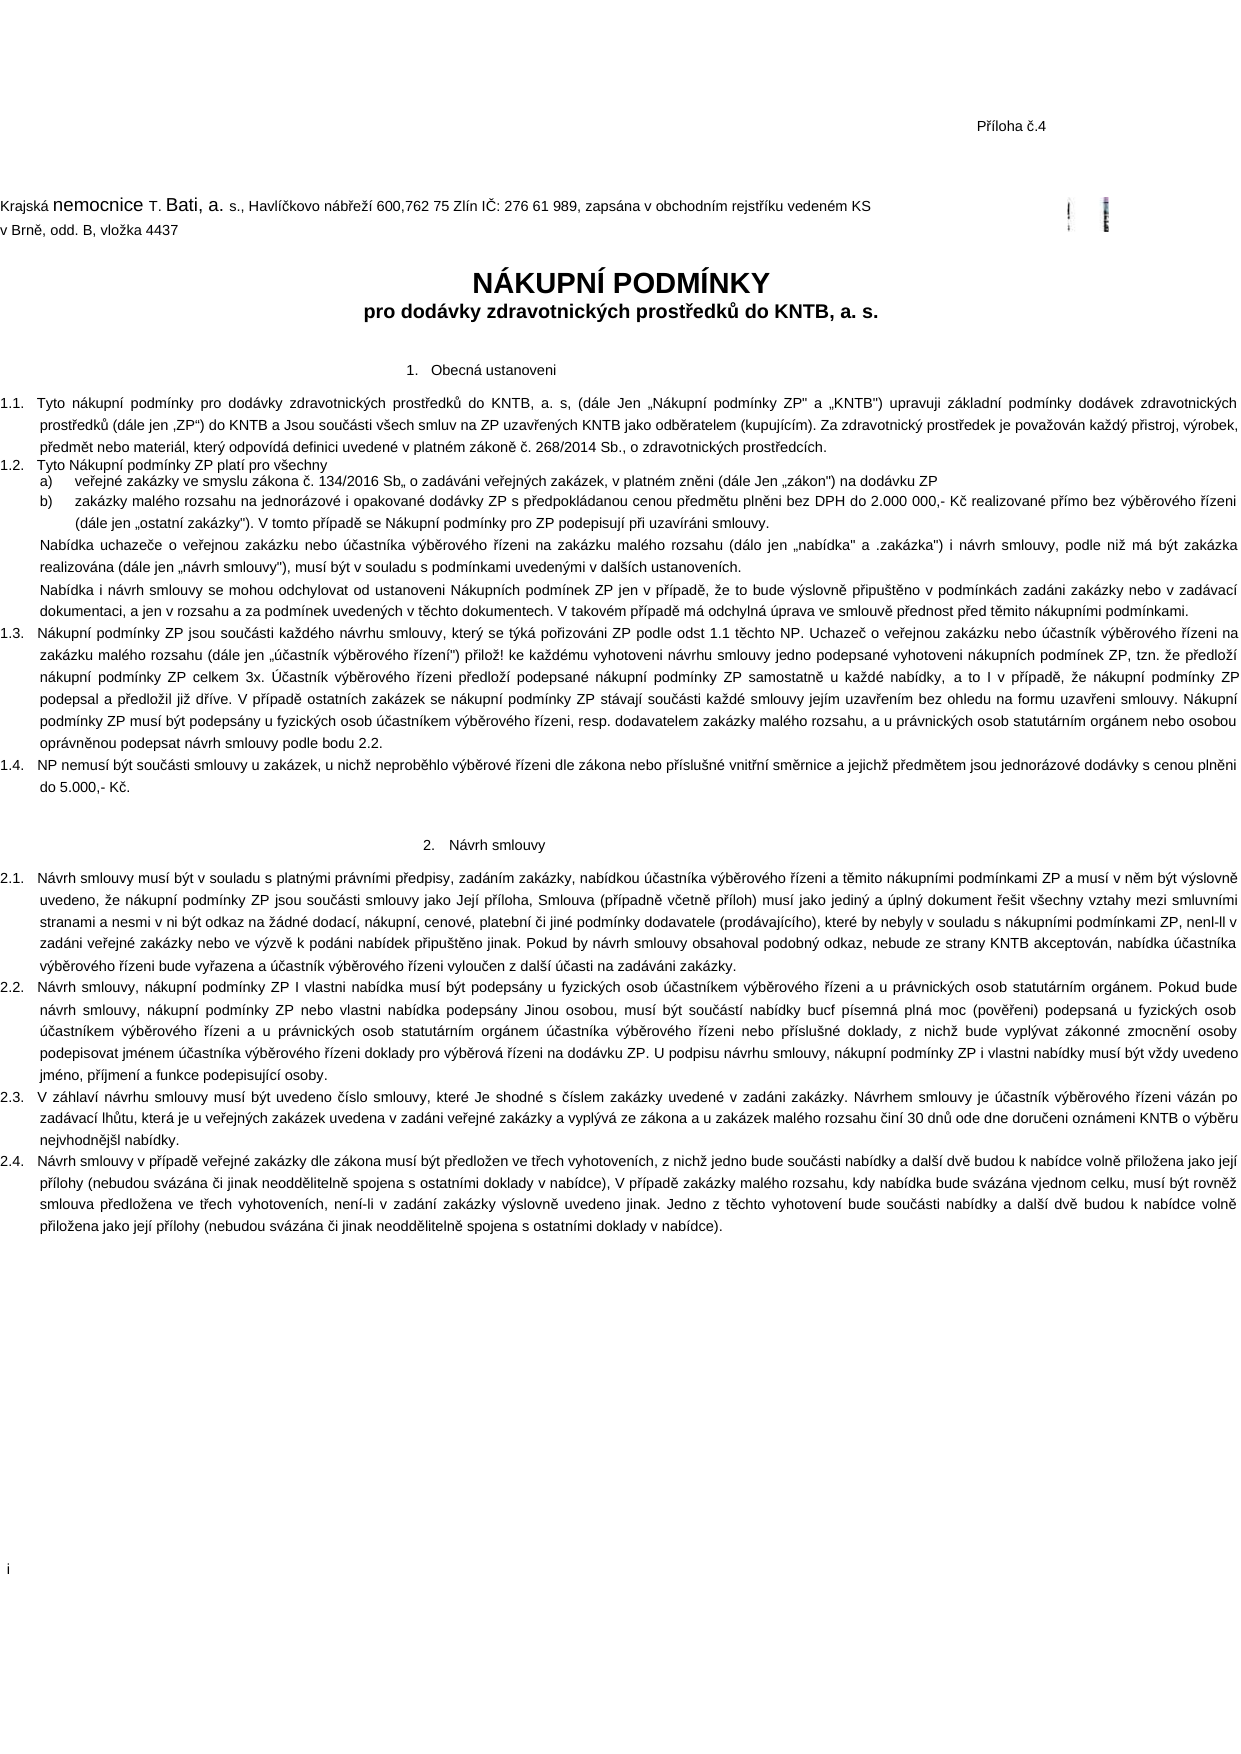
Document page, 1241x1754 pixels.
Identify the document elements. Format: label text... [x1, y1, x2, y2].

list NP nemusí být součásti smlouvy u zakázek, u nichž neproběhlo výběrové řízeni dle zákona nebo příslušné vnitřní směrnice a jejichž předmětem jsou jednorázové dodávky s cenou plněni do 5.000,- Kč. [0, 753, 1240, 797]
text Nabídka i návrh smlouvy se mohou odchylovat od ustanoveni Nákupních podmínek ZP jen v případě, že to bude výslovně připuštěno v podmínkách zadáni zakázky nebo v zadávací dokumentaci, a jen v rozsahu a za podmínek uvedených v těchto dokumentech. V takovém případě má odchylná úprava ve smlouvě přednost před těmito nákupními podmínkami. [39, 577, 1240, 621]
text Krajská nemocnice T. Bati, a. s., Havlíčkovo nábřeží 600,762 75 Zlín IČ: 276 61 989, zapsána v obchodním rejstříku vedeném KS v Brně, odd. B, vložka 4437 [0, 193, 873, 240]
list Návrh smlouvy [423, 837, 1240, 853]
list veřejné zakázky ve smyslu zákona č. 134/2016 Sb„ o zadáváni veřejných zakázek, v platném zněni (dále Jen „zákon") na dodávku ZP [39, 473, 1240, 489]
list V záhlaví návrhu smlouvy musí být uvedeno číslo smlouvy, které Je shodné s číslem zakázky uvedené v zadáni zakázky. Návrhem smlouvy je účastník výběrového řízeni vázán po zadávací lhůtu, která je u veřejných zakázek uvedena v zadáni veřejné zakázky a vyplývá ze zákona a u zakázek malého rozsahu činí 30 dnů ode dne doručeni oznámeni KNTB o výběru nejvhodnějšl nabídky. [0, 1085, 1240, 1150]
list Obecná ustanoveni [406, 363, 1240, 379]
text Nabídka uchazeče o veřejnou zakázku nebo účastníka výběrového řízeni na zakázku malého rozsahu (dálo jen „nabídka" a .zakázka") i návrh smlouvy, podle niž má být zakázka realizována (dále jen „návrh smlouvy"), musí být v souladu s podmínkami uvedenými v dalších ustanoveních. [39, 532, 1240, 577]
list Nákupní podmínky ZP jsou součásti každého návrhu smlouvy, který se týká pořizováni ZP podle odst 1.1 těchto NP. Uchazeč o veřejnou zakázku nebo účastník výběrového řízeni na zakázku malého rozsahu (dále jen „účastník výběrového řízení") přilož! ke každému vyhotoveni návrhu smlouvy jedno podepsané vyhotoveni nákupních podmínek ZP, tzn. že předloží nákupní podmínky ZP celkem 3x. Účastník výběrového řízeni předloží podepsané nákupní podmínky ZP samostatně u každé nabídky, a to I v případě, že nákupní podmínky ZP podepsal a předložil již dříve. V případě ostatních zakázek se nákupní podmínky ZP stávají součásti každé smlouvy jejím uzavřením bez ohledu na formu uzavřeni smlouvy. Nákupní podmínky ZP musí být podepsány u fyzických osob účastníkem výběrového řízeni, resp. dodavatelem zakázky malého rozsahu, a u právnických osob statutárním orgánem nebo osobou oprávněnou podepsat návrh smlouvy podle bodu 2.2. [0, 621, 1240, 753]
picture [1067, 197, 1109, 232]
list Návrh smlouvy, nákupní podmínky ZP I vlastni nabídka musí být podepsány u fyzických osob účastníkem výběrového řízeni a u právnických osob statutárním orgánem. Pokud bude návrh smlouvy, nákupní podmínky ZP nebo vlastni nabídka podepsány Jinou osobou, musí být součástí nabídky bucf písemná plná moc (pověřeni) podepsaná u fyzických osob účastníkem výběrového řízeni a u právnických osob statutárním orgánem účastníka výběrového řízeni nebo příslušné doklady, z nichž bude vyplývat zákonné zmocnění osoby podepisovat jménem účastníka výběrového řízeni doklady pro výběrová řízeni na dodávku ZP. U podpisu návrhu smlouvy, nákupní podmínky ZP i vlastni nabídky musí být vždy uvedeno jméno, příjmení a funkce podepisující osoby. [0, 975, 1240, 1085]
subtitle pro dodávky zdravotnických prostředků do KNTB, a. s. [2, 301, 1240, 323]
list zakázky malého rozsahu na jednorázové i opakované dodávky ZP s předpokládanou cenou předmětu plněni bez DPH do 2.000 000,- Kč realizované přímo bez výběrového řízeni (dále jen „ostatní zakázky"). V tomto případě se Nákupní podmínky pro ZP podepisují při uzavíráni smlouvy. [39, 489, 1240, 532]
list Tyto Nákupní podmínky ZP platí pro všechny [0, 457, 1240, 473]
list Návrh smlouvy v případě veřejné zakázky dle zákona musí být předložen ve třech vyhotoveních, z nichž jedno bude součásti nabídky a další dvě budou k nabídce volně přiložena jako její přílohy (nebudou svázána či jinak neoddělitelně spojena s ostatními doklady v nabídce), V případě zakázky malého rozsahu, kdy nabídka bude svázána vjednom celku, musí být rovněž smlouva předložena ve třech vyhotoveních, není-li v zadání zakázky výslovně uvedeno jinak. Jedno z těchto vyhotovení bude součásti nabídky a další dvě budou k nabídce volně přiložena jako její přílohy (nebudou svázána či jinak neoddělitelně spojena s ostatními doklady v nabídce). [0, 1150, 1240, 1236]
text NÁKUPNÍ PODMÍNKY [2, 268, 1240, 301]
list Návrh smlouvy musí být v souladu s platnými právními předpisy, zadáním zakázky, nabídkou účastníka výběrového řízeni a těmito nákupními podmínkami ZP a musí v něm být výslovně uvedeno, že nákupní podmínky ZP jsou součásti smlouvy jako Její příloha, Smlouva (případně včetně příloh) musí jako jediný a úplný dokument řešit všechny vztahy mezi smluvními stranami a nesmi v ni být odkaz na žádné dodací, nákupní, cenové, platební či jiné podmínky dodavatele (prodávajícího), které by nebyly v souladu s nákupními podmínkami ZP, nenl-ll v zadáni veřejné zakázky nebo ve výzvě k podáni nabídek připuštěno jinak. Pokud by návrh smlouvy obsahoval podobný odkaz, nebude ze strany KNTB akceptován, nabídka účastníka výběrového řízeni bude vyřazena a účastník výběrového řízeni vyloučen z další účasti na zadáváni zakázky. [0, 866, 1240, 975]
list Tyto nákupní podmínky pro dodávky zdravotnických prostředků do KNTB, a. s, (dále Jen „Nákupní podmínky ZP" a „KNTB") upravuji základní podmínky dodávek zdravotnických prostředků (dále jen ,ZP“) do KNTB a Jsou součásti všech smluv na ZP uzavřených KNTB jako odběratelem (kupujícím). Za zdravotnický prostředek je považován každý přistroj, výrobek, předmět nebo materiál, který odpovídá definici uvedené v platném zákoně č. 268/2014 Sb., o zdravotnických prostředcích. [0, 391, 1240, 457]
